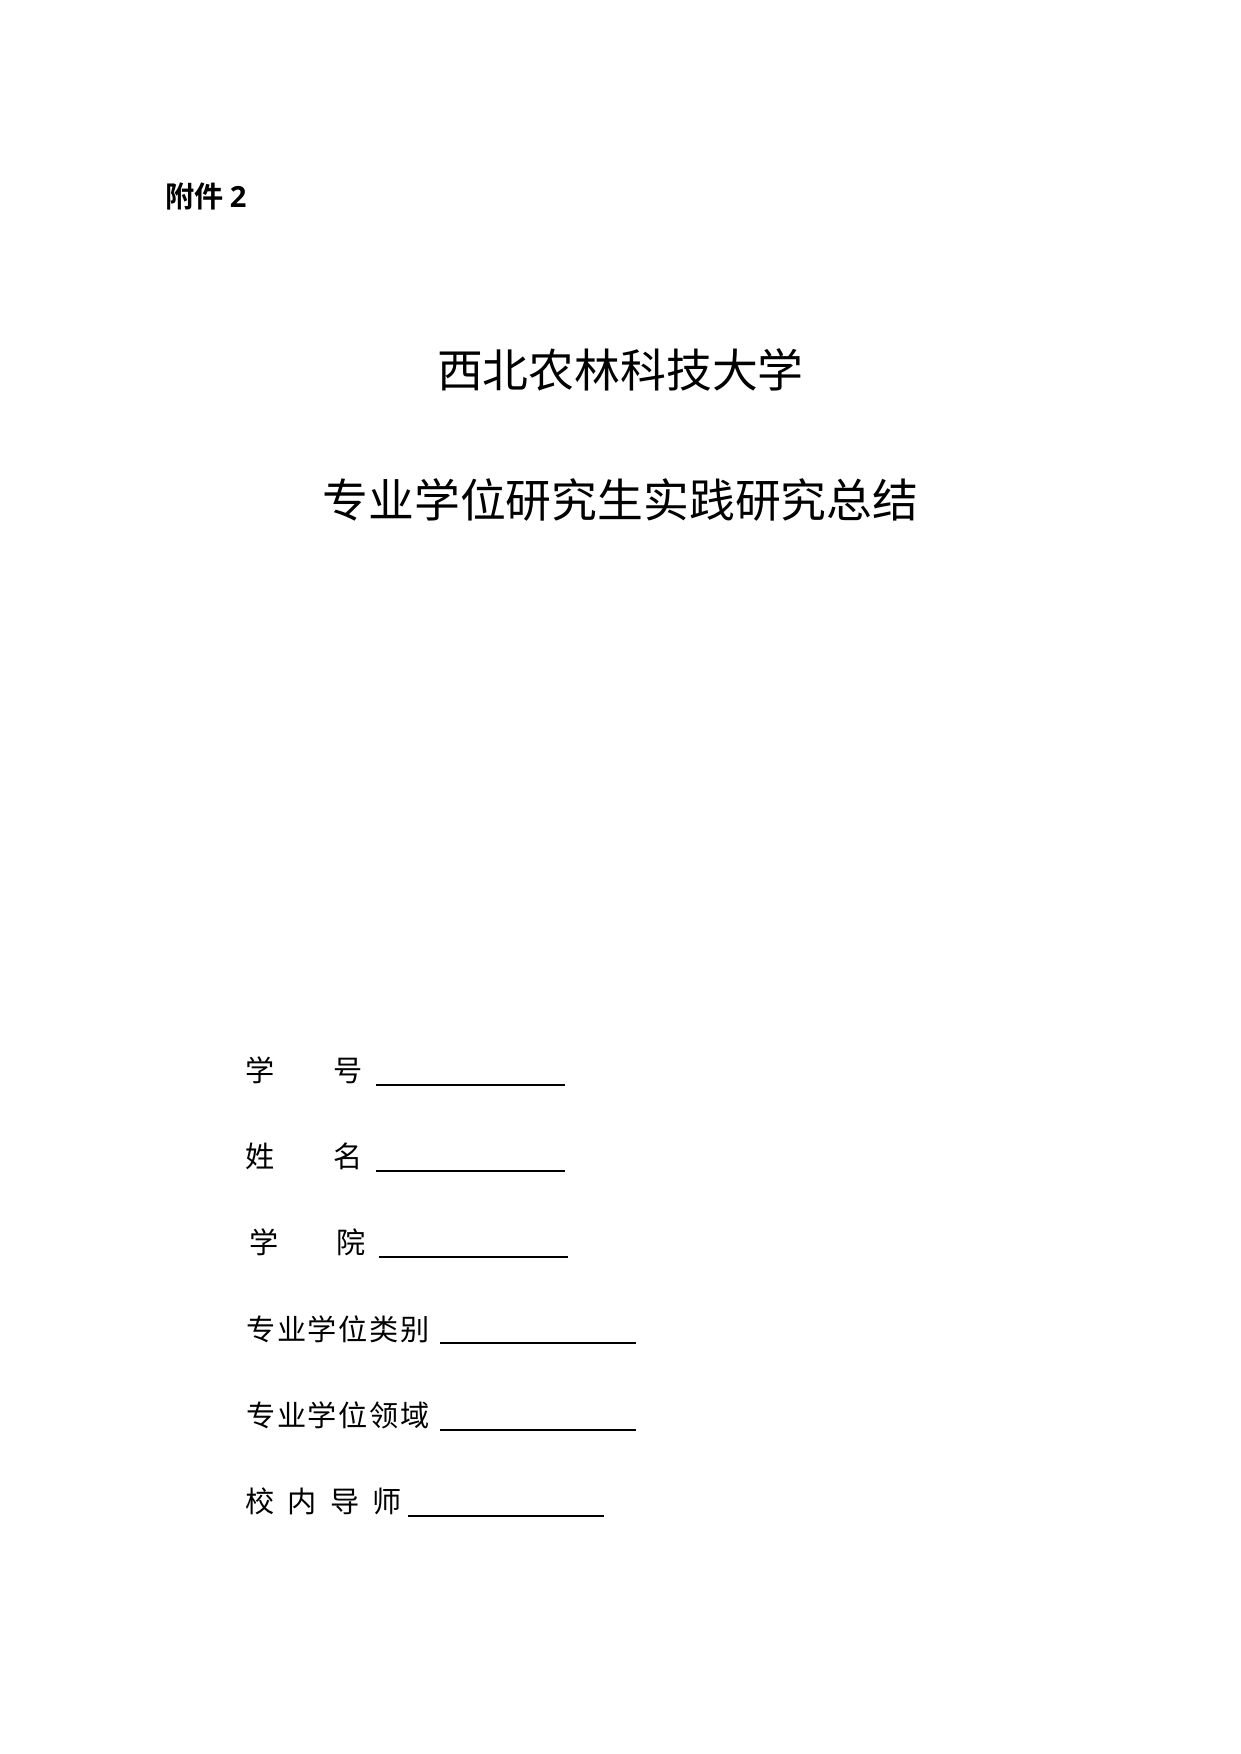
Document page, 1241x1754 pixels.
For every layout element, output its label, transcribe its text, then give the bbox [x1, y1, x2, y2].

text 姓 名 [165, 1122, 1075, 1187]
text 学 号 [165, 1036, 1075, 1101]
text 专业学位领域 [165, 1381, 1075, 1446]
text 学 院 [165, 1209, 1075, 1274]
text 校 内 导 师 [165, 1467, 1075, 1532]
text 专业学位类别 [165, 1295, 1075, 1360]
text 附件2 [165, 162, 1075, 227]
text 专业学位研究生实践研究总结 [165, 449, 1075, 546]
text 西北农林科技大学 [165, 318, 1075, 416]
